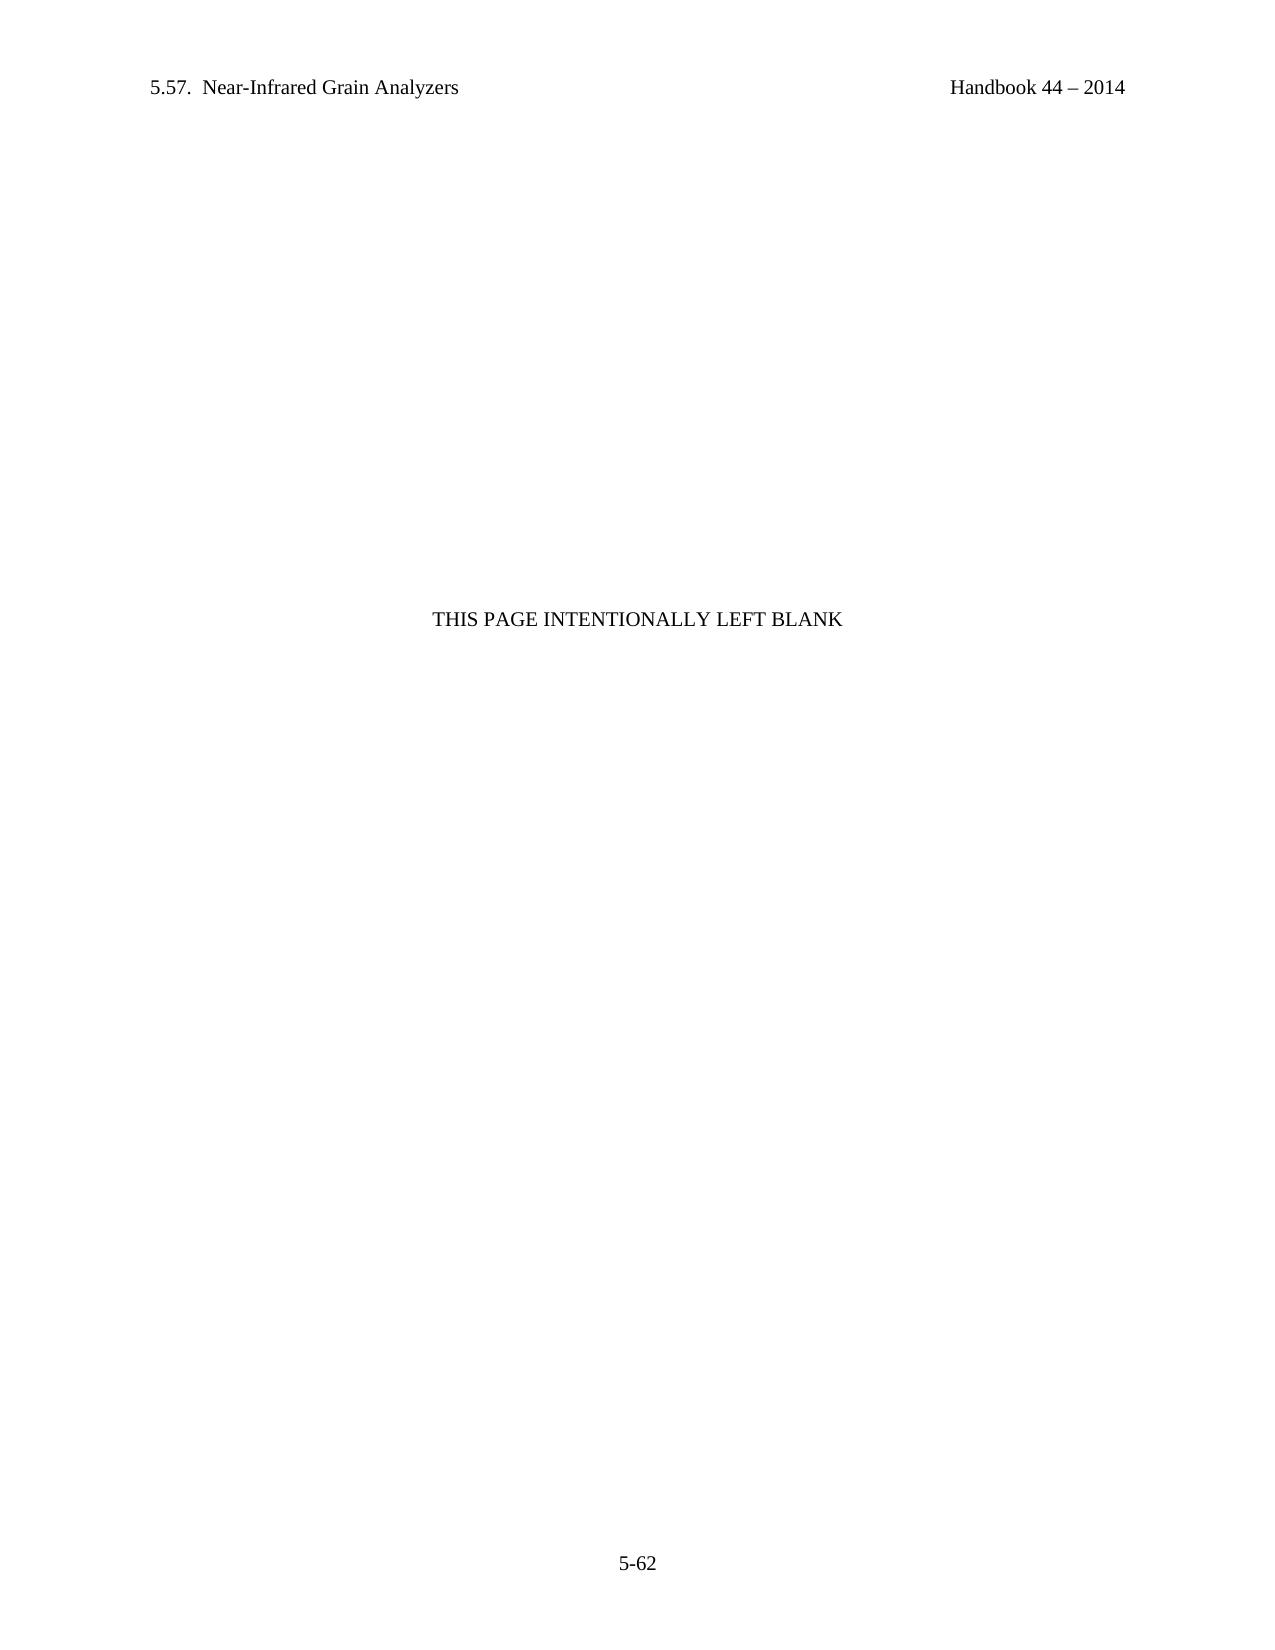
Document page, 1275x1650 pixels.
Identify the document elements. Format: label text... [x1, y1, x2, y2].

text THIS PAGE INTENTIONALLY LEFT BLANK [150, 607, 1125, 631]
